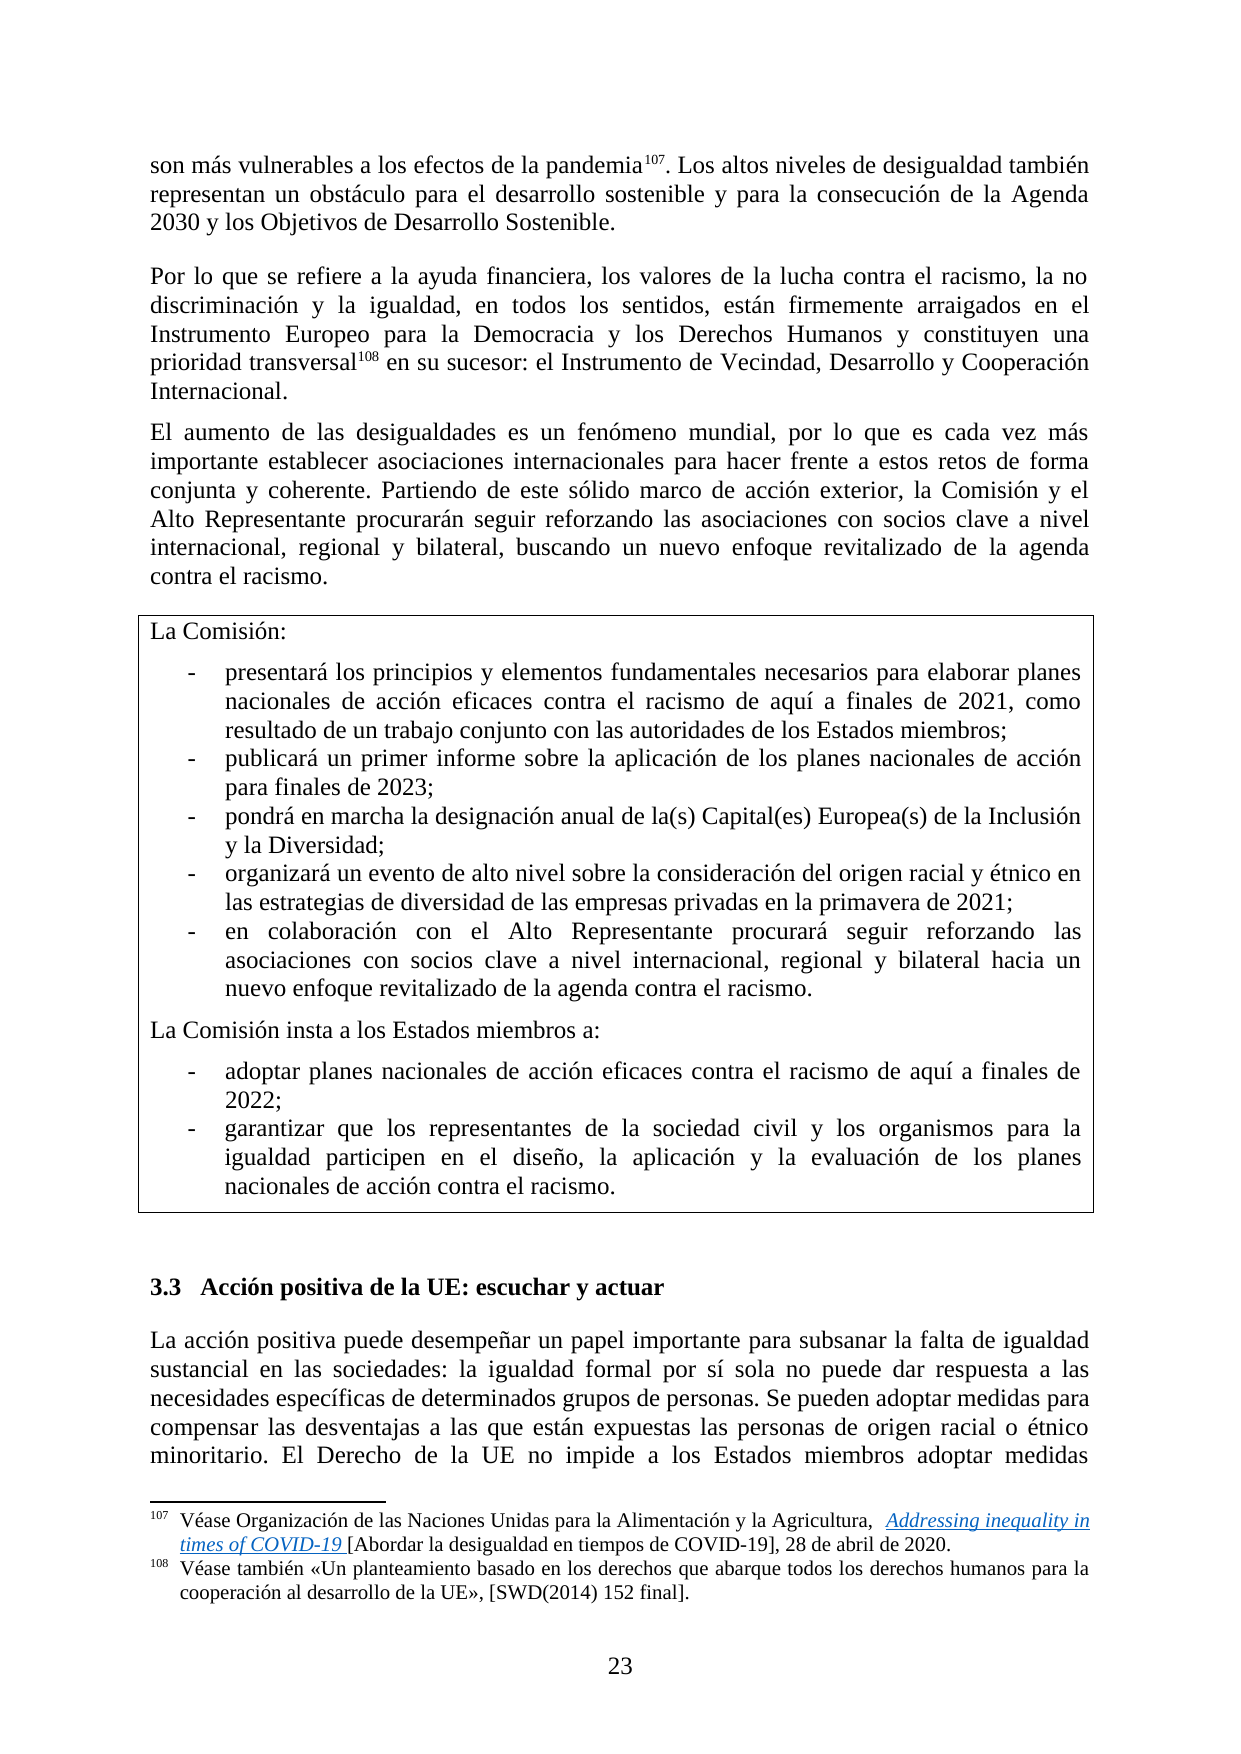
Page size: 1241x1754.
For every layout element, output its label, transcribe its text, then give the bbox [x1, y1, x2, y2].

text El aumento de las desigualdades es un fenómeno mundial, por lo que es cada vez más importante establecer asociaciones internacionales para hacer frente a estos retos de forma conjunta y coherente. Partiendo de este sólido marco de acción exterior, la Comisión y el Alto Representante procurarán seguir reforzando las asociaciones con socios clave a nivel internacional, regional y bilateral, buscando un nuevo enfoque revitalizado de la agenda contra el racismo. [150, 417, 1090, 590]
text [150, 1326, 1090, 1469]
text El Convenio Internacional sobre la Eliminación de Todas las Formas de Discriminación Racial es crucial para el combate de la UE contra el racismo en la cooperación y los diálogos políticos con los países socios y las organizaciones regionales e internacionales. Es muy probable que la crisis de la COVID-19 agrave aún más las desigualdades, en particular en el ámbito de la salud, donde las personas de origen racial o étnico minoritario y los refugiados son más vulnerables a los efectos de la pandemia. Los altos niveles de desigualdad también representan un obstáculo para el desarrollo sostenible y para la consecución de la Agenda 2030 y los Objetivos de Desarrollo Sostenible. [150, 150, 1090, 236]
text Por lo que se refiere a la ayuda financiera, los valores de la lucha contra el racismo, la no discriminación y la igualdad, en todos los sentidos, están firmemente arraigados en el Instrumento Europeo para la Democracia y los Derechos Humanos y constituyen una prioridad transversal en su sucesor: el Instrumento de Vecindad, Desarrollo y Cooperación Internacional. [150, 261, 1090, 405]
table_header La Comisión: presentará los principios y elementos fundamentales necesarios para elaborar planes nacionales de acción eficaces contra el racismo de aquí a finales de 2021, como resultado de un trabajo conjunto con las autoridades de los Estados miembros; publicará un primer informe sobre la aplicación de los planes nacionales de acción para finales de 2023; pondrá en marcha la designación anual de la(s) Capital(es) Europea(s) de la Inclusión y la Diversidad; organizará un evento de alto nivel sobre la consideración del origen racial y étnico en las estrategias de diversidad de las empresas privadas en la primavera de 2021; en colaboración con el Alto Representante procurará seguir reforzando las asociaciones con socios clave a nivel internacional, regional y bilateral hacia un nuevo enfoque revitalizado de la agenda contra el racismo. La Comisión insta a los Estados miembros a: adoptar planes nacionales de acción eficaces contra el racismo de aquí a finales de 2022; garantizar que los representantes de la sociedad civil y los organismos para la igualdad participen en el diseño, la aplicación y la evaluación de los planes nacionales de acción contra el racismo. [139, 616, 1093, 1212]
subtitle Acción positiva de la UE: escuchar y actuar [150, 1272, 1090, 1301]
